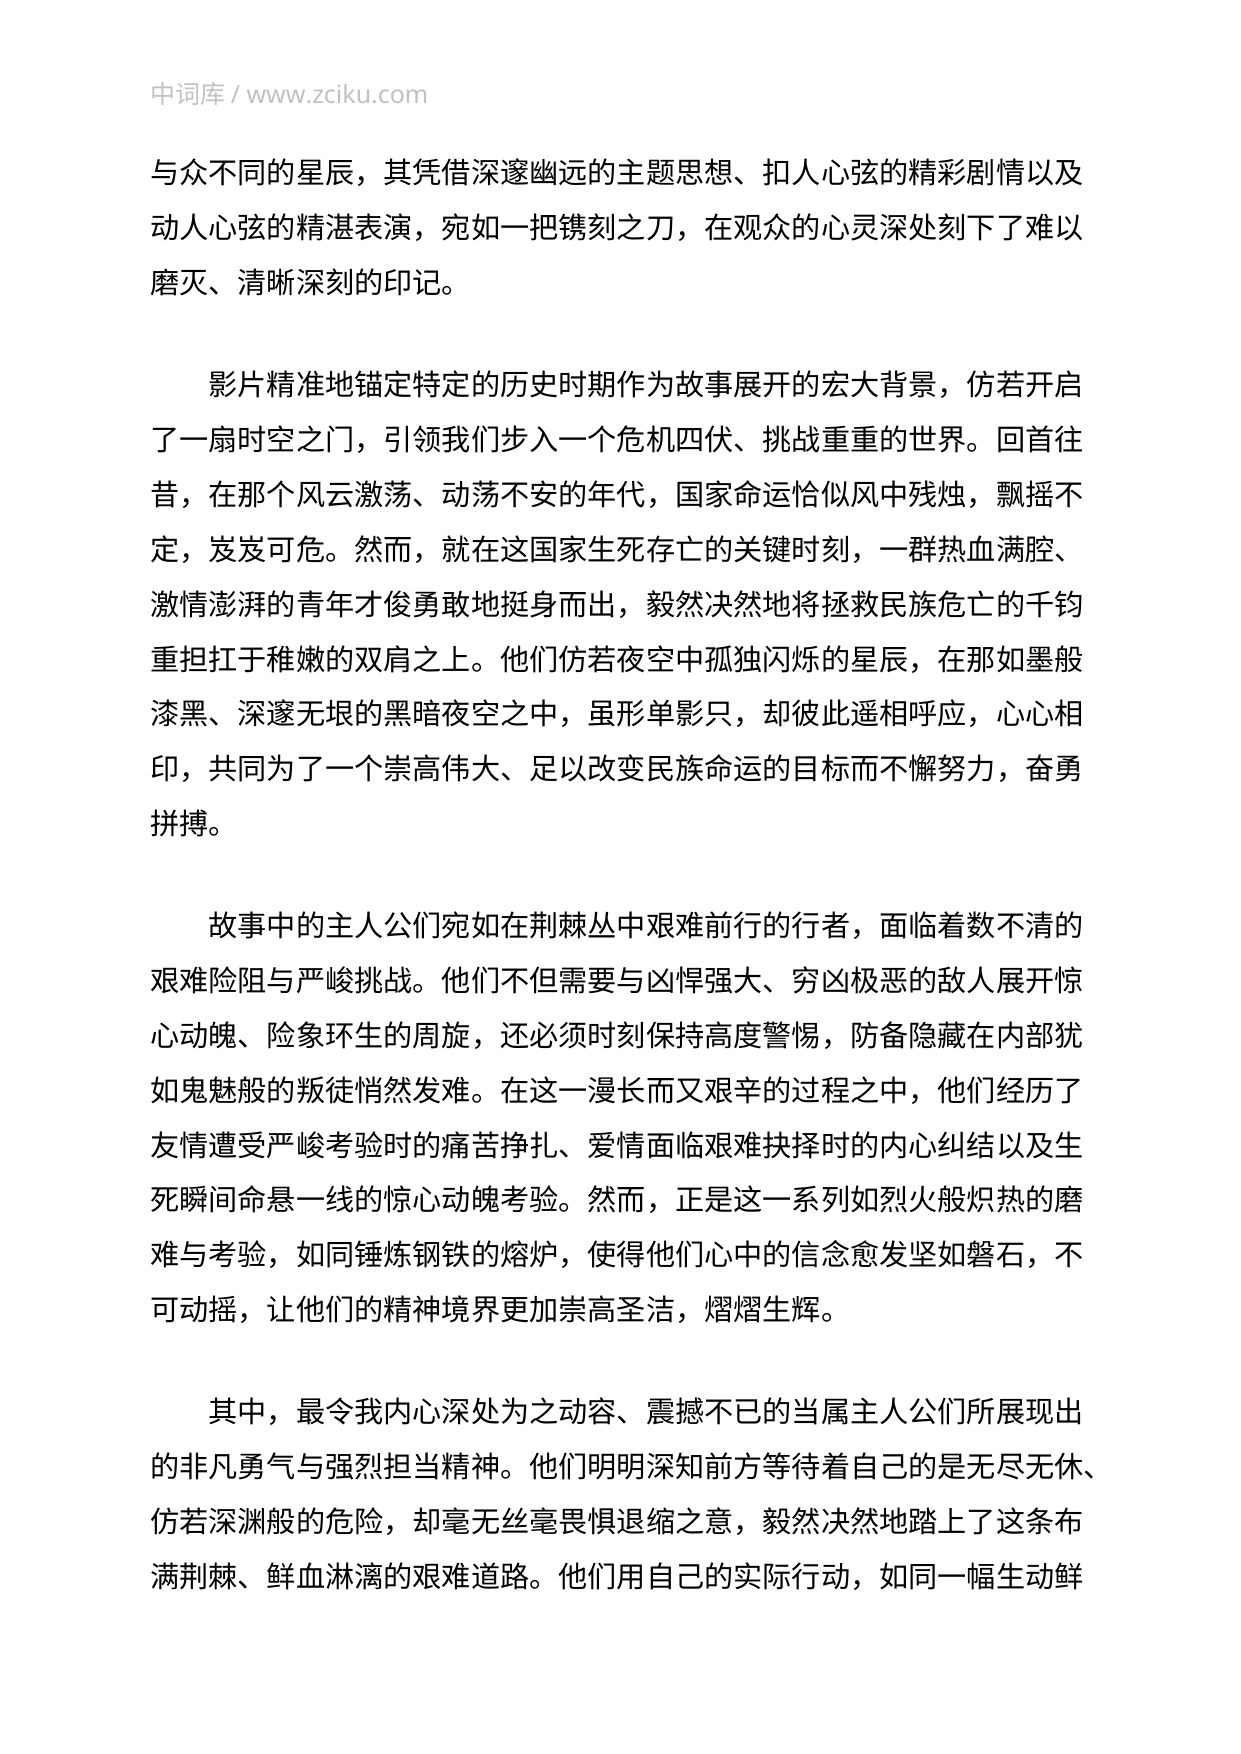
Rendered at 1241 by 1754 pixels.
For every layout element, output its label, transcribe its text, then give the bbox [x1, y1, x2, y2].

text 影片精准地锚定特定的历史时期作为故事展开的宏大背景，仿若开启了一扇时空之门，引领我们步入一个危机四伏、挑战重重的世界。回首往昔，在那个风云激荡、动荡不安的年代，国家命运恰似风中残烛，飘摇不定，岌岌可危。然而，就在这国家生死存亡的关键时刻，一群热血满腔、激情澎湃的青年才俊勇敢地挺身而出，毅然决然地将拯救民族危亡的千钧重担扛于稚嫩的双肩之上。他们仿若夜空中孤独闪烁的星辰，在那如墨般漆黑、深邃无垠的黑暗夜空之中，虽形单影只，却彼此遥相呼应，心心相印，共同为了一个崇高伟大、足以改变民族命运的目标而不懈努力，奋勇拼搏。 [150, 362, 1090, 843]
text 故事中的主人公们宛如在荆棘丛中艰难前行的行者，面临着数不清的艰难险阻与严峻挑战。他们不但需要与凶悍强大、穷凶极恶的敌人展开惊心动魄、险象环生的周旋，还必须时刻保持高度警惕，防备隐藏在内部犹如鬼魅般的叛徒悄然发难。在这一漫长而又艰辛的过程之中，他们经历了友情遭受严峻考验时的痛苦挣扎、爱情面临艰难抉择时的内心纠结以及生死瞬间命悬一线的惊心动魄考验。然而，正是这一系列如烈火般炽热的磨难与考验，如同锤炼钢铁的熔炉，使得他们心中的信念愈发坚如磐石，不可动摇，让他们的精神境界更加崇高圣洁，熠熠生辉。 [150, 902, 1090, 1329]
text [150, 150, 1090, 302]
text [150, 1388, 1090, 1596]
